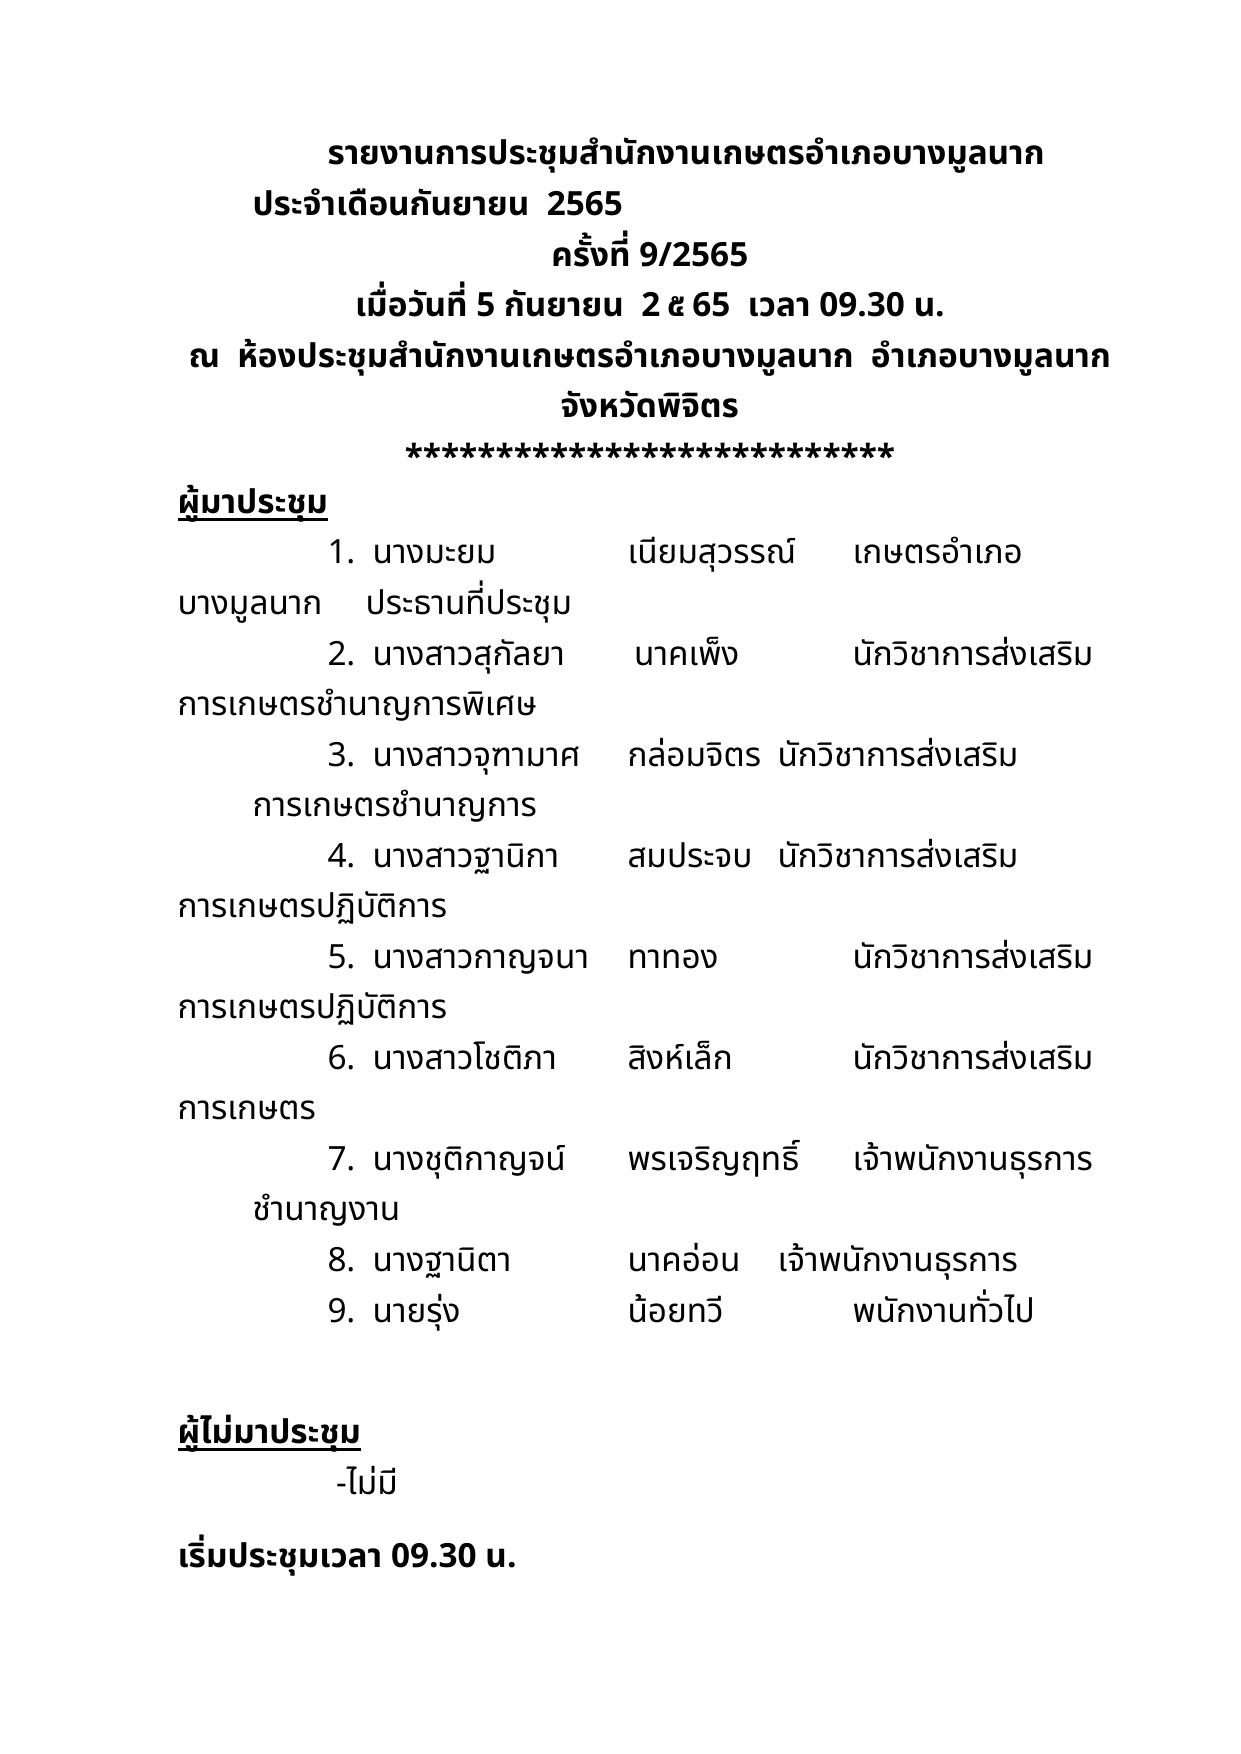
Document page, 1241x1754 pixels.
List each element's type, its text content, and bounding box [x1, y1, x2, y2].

text รายงานการประชุมสำนักงานเกษตรอำเภอบางมูลนาก ประจำเดือนกันยายน 2565 [252, 129, 1122, 230]
text 7. นางชุติกาญจน์ พรเจริญฤทธิ์ เจ้าพนักงานธุรการชำนาญงาน [252, 1134, 1122, 1236]
text เมื่อวันที่ 5 กันยายน 2๕65 เวลา 09.30 น. [177, 281, 1122, 332]
text -ไม่มี [252, 1458, 1122, 1509]
text 3. นางสาวจุฑามาศ กล่อมจิตร นักวิชาการส่งเสริมการเกษตรชำนาญการ [252, 730, 1122, 831]
text 6. นางสาวโชติภา สิงห์เล็ก นักวิชาการส่งเสริมการเกษตร [177, 1033, 1122, 1134]
text 5. นางสาวกาญจนา ทาทอง นักวิชาการส่งเสริมการเกษตรปฏิบัติการ [177, 932, 1122, 1033]
text 4. นางสาวฐานิกา สมประจบ นักวิชาการส่งเสริมการเกษตรปฏิบัติการ [177, 831, 1122, 932]
text 1. นางมะยม เนียมสุวรรณ์ เกษตรอำเภอบางมูลนาก ประธานที่ประชุม [177, 528, 1122, 629]
text ผู้มาประชุม [177, 478, 1122, 528]
text ครั้งที่ 9/2565 [177, 230, 1122, 281]
text ผู้ไม่มาประชุม [177, 1408, 1122, 1458]
text 9. นายรุ่ง น้อยทวี พนักงานทั่วไป [252, 1286, 1122, 1382]
text 8. นางฐานิตา นาคอ่อน เจ้าพนักงานธุรการ [252, 1236, 1122, 1286]
text *************************** [177, 432, 1122, 478]
text เริ่มประชุมเวลา 09.30 น. [177, 1532, 1122, 1582]
text ณ ห้องประชุมสำนักงานเกษตรอำเภอบางมูลนาก อำเภอบางมูลนาก จังหวัดพิจิตร [177, 332, 1122, 432]
text 2. นางสาวสุกัลยา นาคเพ็ง นักวิชาการส่งเสริมการเกษตรชำนาญการพิเศษ [177, 629, 1122, 730]
